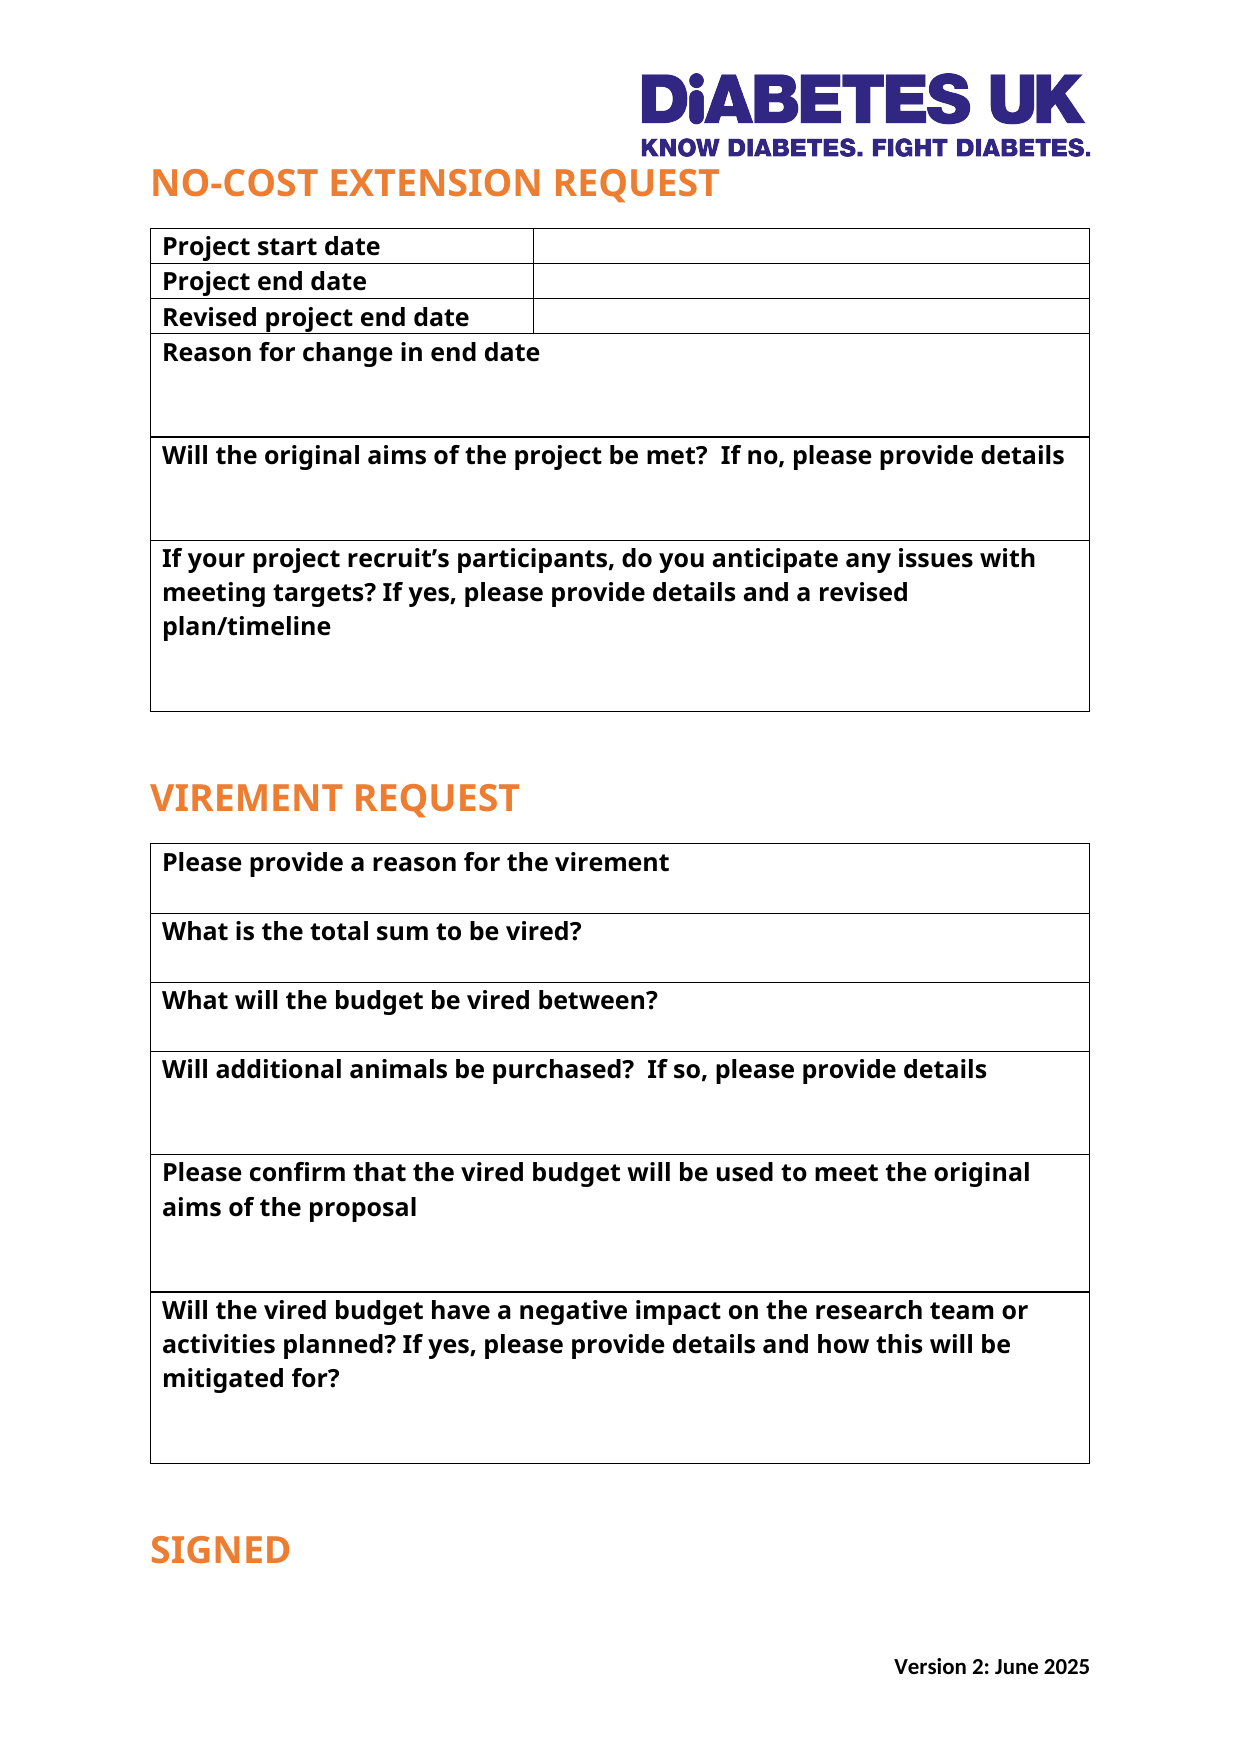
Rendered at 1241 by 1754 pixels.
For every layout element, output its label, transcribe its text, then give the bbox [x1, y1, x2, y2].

text NO-COST EXTENSION REQUEST [150, 156, 1090, 207]
table_cell What will the budget be vired between? [151, 983, 1089, 1051]
table_cell Please confirm that the vired budget will be used to meet the original aims of the proposal [151, 1155, 1089, 1291]
table_cell [534, 299, 1089, 333]
text SIGNED [150, 1523, 1090, 1574]
table_header [534, 229, 1089, 263]
table_cell Will the original aims of the project be met? If no, please provide details [151, 438, 1089, 540]
table_cell Will additional animals be purchased? If so, please provide details [151, 1052, 1089, 1154]
table_header Project start date [151, 229, 533, 263]
table_cell [534, 264, 1089, 298]
table_cell Project end date [151, 264, 533, 298]
table_header Please provide a reason for the virement [151, 844, 1089, 912]
table_cell Reason for change in end date [151, 334, 1089, 436]
text VIREMENT REQUEST [150, 772, 1090, 823]
table_cell If your project recruit’s participants, do you anticipate any issues with meeting targets? If yes, please provide details and a revised plan/timeline [151, 541, 1089, 711]
table_cell What is the total sum to be vired? [151, 914, 1089, 982]
picture [641, 73, 1091, 157]
table_cell Will the vired budget have a negative impact on the research team or activities planned? If yes, please provide details and how this will be mitigated for? [151, 1293, 1089, 1463]
table_cell Revised project end date [151, 299, 533, 333]
